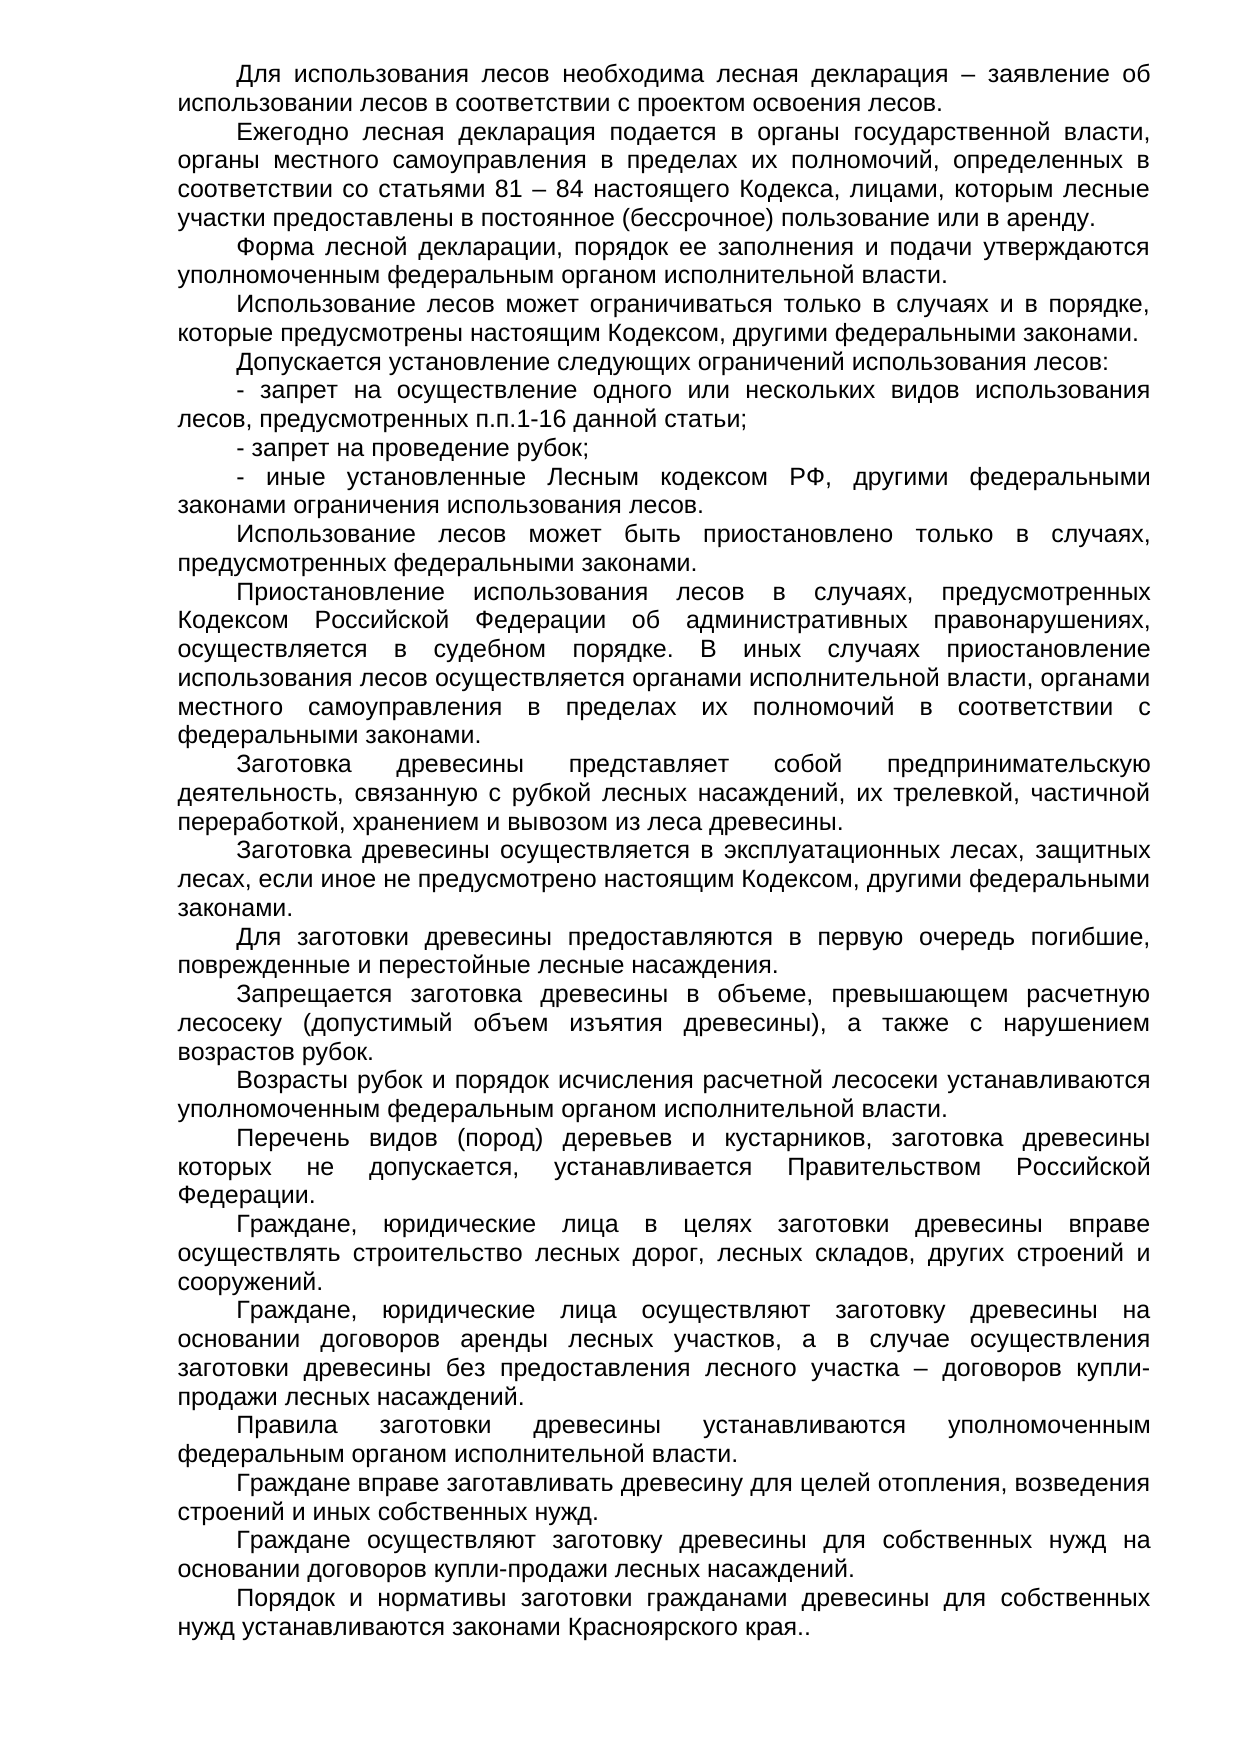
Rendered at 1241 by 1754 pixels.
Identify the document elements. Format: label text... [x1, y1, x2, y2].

text Заготовка древесины осуществляется в эксплуатационных лесах, защитных лесах, если иное не предусмотрено настоящим Кодексом, другими федеральными законами. [177, 835, 1152, 922]
text Запрещается заготовка древесины в объеме, превышающем расчетную лесосеку (допустимый объем изъятия древесины), а также с нарушением возрастов рубок. [177, 979, 1152, 1065]
text Для использования лесов необходима лесная декларация – заявление об использовании лесов в соответствии с проектом освоения лесов. [177, 59, 1152, 117]
text Граждане, юридические лица осуществляют заготовку древесины на основании договоров аренды лесных участков, а в случае осуществления заготовки древесины без предоставления лесного участка – договоров купли-продажи лесных насаждений. [177, 1295, 1152, 1410]
text Граждане вправе заготавливать древесину для целей отопления, возведения строений и иных собственных нужд. [177, 1468, 1152, 1525]
text Граждане, юридические лица в целях заготовки древесины вправе осуществлять строительство лесных дорог, лесных складов, других строений и сооружений. [177, 1209, 1152, 1295]
text - иные установленные Лесным кодексом РФ, другими федеральными законами ограничения использования лесов. [177, 462, 1152, 519]
text Порядок и нормативы заготовки гражданами древесины для собственных нужд устанавливаются законами Красноярского края.. [177, 1583, 1152, 1640]
text Ежегодно лесная декларация подается в органы государственной власти, органы местного самоуправления в пределах их полномочий, определенных в соответствии со статьями 81 – 84 настоящего Кодекса, лицами, которым лесные участки предоставлены в постоянное (бессрочное) пользование или в аренду. [177, 117, 1152, 232]
text Перечень видов (пород) деревьев и кустарников, заготовка древесины которых не допускается, устанавливается Правительством Российской Федерации. [177, 1123, 1152, 1209]
text Форма лесной декларации, порядок ее заполнения и подачи утверждаются уполномоченным федеральным органом исполнительной власти. [177, 232, 1152, 289]
text Использование лесов может ограничиваться только в случаях и в порядке, которые предусмотрены настоящим Кодексом, другими федеральными законами. [177, 289, 1152, 347]
text Для заготовки древесины предоставляются в первую очередь погибшие, поврежденные и перестойные лесные насаждения. [177, 922, 1152, 979]
text Заготовка древесины представляет собой предпринимательскую деятельность, связанную с рубкой лесных насаждений, их трелевкой, частичной переработкой, хранением и вывозом из леса древесины. [177, 749, 1152, 835]
text Возрасты рубок и порядок исчисления расчетной лесосеки устанавливаются уполномоченным федеральным органом исполнительной власти. [177, 1065, 1152, 1123]
text Граждане осуществляют заготовку древесины для собственных нужд на основании договоров купли-продажи лесных насаждений. [177, 1525, 1152, 1583]
text Приостановление использования лесов в случаях, предусмотренных Кодексом Российской Федерации об административных правонарушениях, осуществляется в судебном порядке. В иных случаях приостановление использования лесов осуществляется органами исполнительной власти, органами местного самоуправления в пределах их полномочий в соответствии с федеральными законами. [177, 577, 1152, 749]
text Использование лесов может быть приостановлено только в случаях, предусмотренных федеральными законами. [177, 519, 1152, 577]
text Допускается установление следующих ограничений использования лесов: [177, 347, 1152, 375]
text - запрет на проведение рубок; [177, 433, 1152, 462]
text - запрет на осуществление одного или нескольких видов использования лесов, предусмотренных п.п.1-16 данной статьи; [177, 375, 1152, 433]
text Правила заготовки древесины устанавливаются уполномоченным федеральным органом исполнительной власти. [177, 1410, 1152, 1468]
